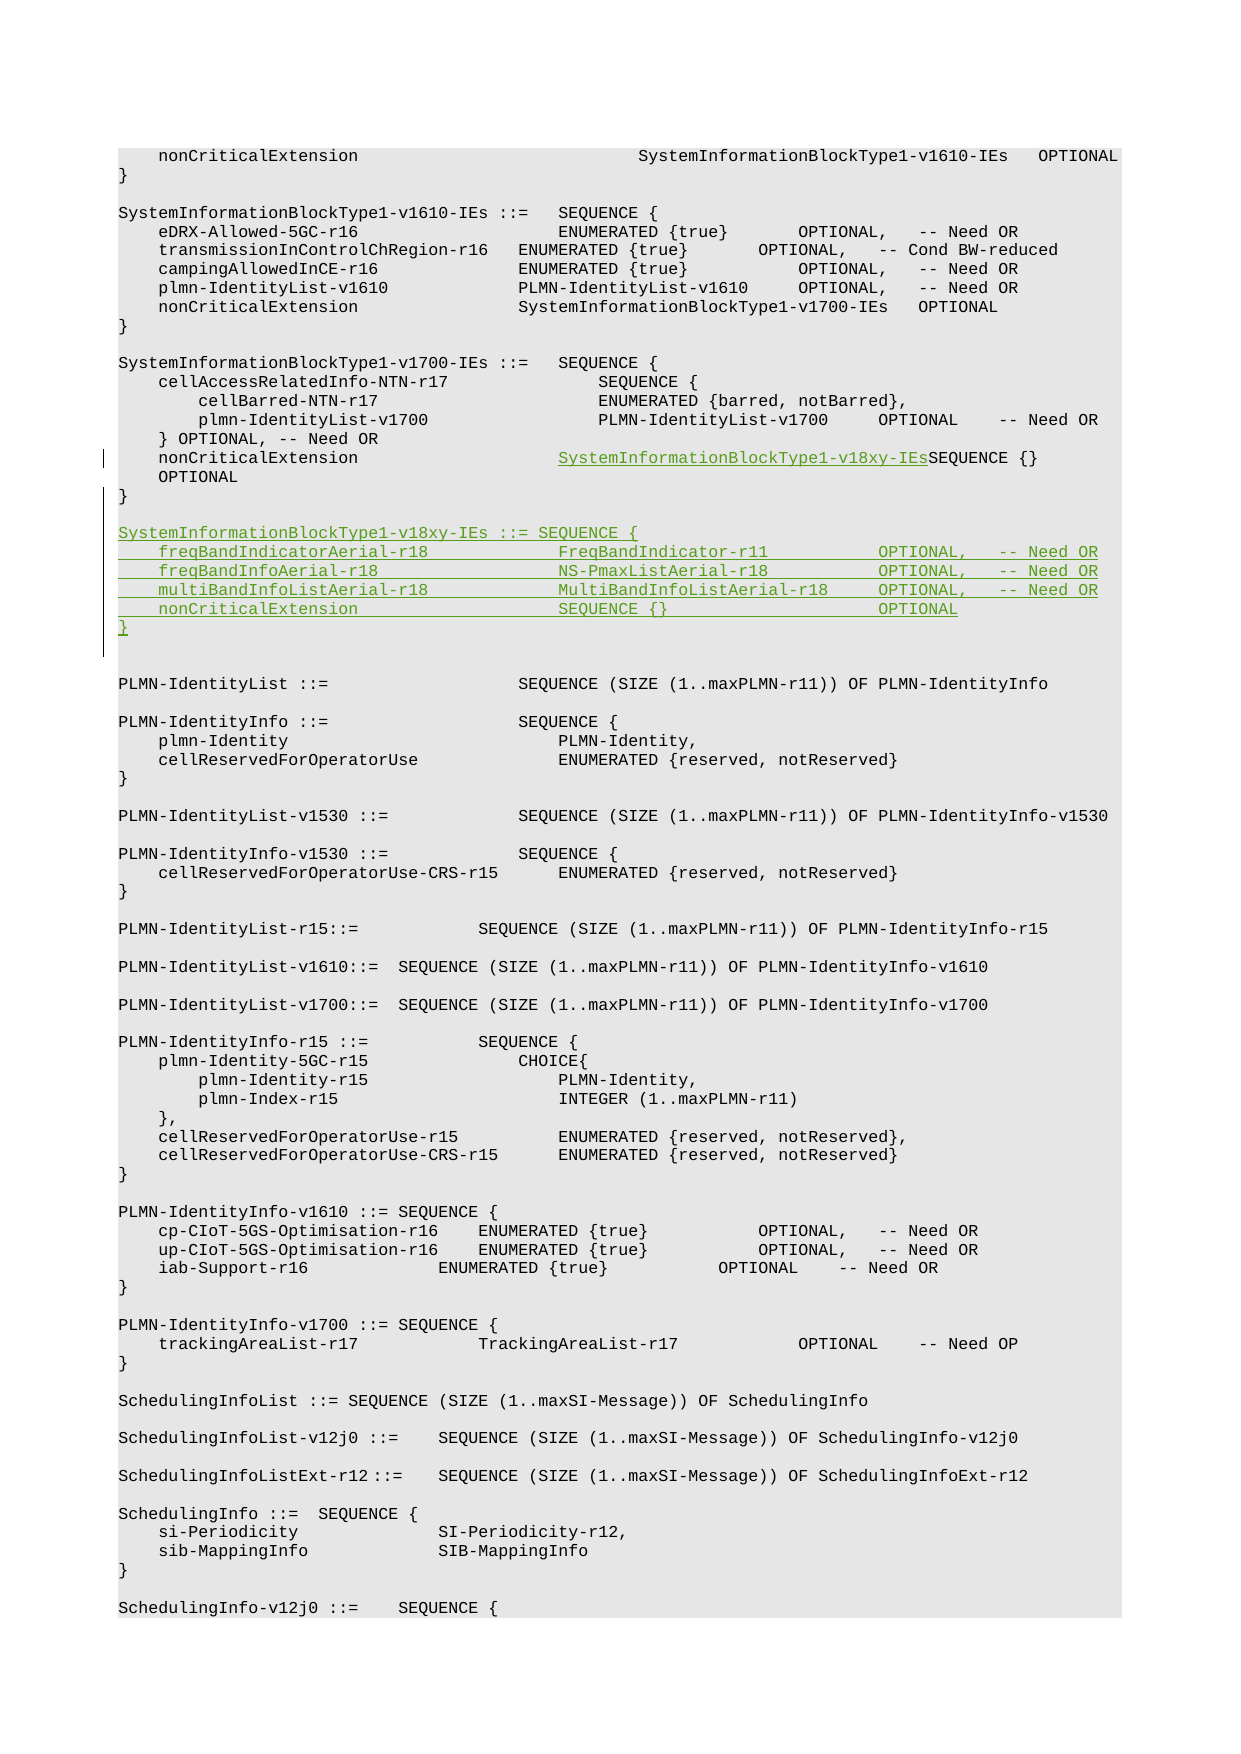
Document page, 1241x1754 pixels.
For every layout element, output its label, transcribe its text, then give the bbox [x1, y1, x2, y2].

text SystemInformationBlockType1-v1700-IEs ::= SEQUENCE { [118, 355, 1122, 374]
text SchedulingInfoList-v12j0 ::= SEQUENCE (SIZE (1..maxSI-Message)) OF SchedulingInfo-v12j0 [118, 1430, 1122, 1449]
text PLMN-IdentityInfo-v1530 ::= SEQUENCE { [118, 845, 1122, 864]
text PLMN-IdentityInfo-r15 ::= SEQUENCE { [118, 1034, 1122, 1053]
text eDRX-Allowed-5GC-r16 ENUMERATED {true} OPTIONAL, -- Need OR [118, 223, 1122, 242]
text PLMN-IdentityList-v1610::= SEQUENCE (SIZE (1..maxPLMN-r11)) OF PLMN-IdentityInfo-v1610 [118, 958, 1122, 977]
text } [118, 167, 1122, 185]
text } [118, 1166, 1122, 1185]
text plmn-Identity-r15 PLMN-Identity, [118, 1072, 1122, 1090]
text nonCriticalExtension SystemInformationBlockType1-v1700-IEs OPTIONAL [118, 298, 1122, 317]
text PLMN-IdentityInfo ::= SEQUENCE { [118, 713, 1122, 732]
text plmn-Index-r15 INTEGER (1..maxPLMN-r11) [118, 1090, 1122, 1109]
text cellAccessRelatedInfo-NTN-r17 SEQUENCE { [118, 374, 1122, 393]
text } [118, 770, 1122, 789]
text plmn-IdentityList-v1610 PLMN-IdentityList-v1610 OPTIONAL, -- Need OR [118, 280, 1122, 298]
text } OPTIONAL, -- Need OR [118, 431, 1122, 449]
text } [118, 1562, 1122, 1581]
text SchedulingInfoListExt-r12 ::= SEQUENCE (SIZE (1..maxSI-Message)) OF SchedulingInfoExt-r12 [118, 1467, 1122, 1486]
text cp-CIoT-5GS-Optimisation-r16 ENUMERATED {true} OPTIONAL, -- Need OR [118, 1222, 1122, 1241]
text cellReservedForOperatorUse ENUMERATED {reserved, notReserved} [118, 751, 1122, 770]
text PLMN-IdentityInfo-v1700 ::= SEQUENCE { [118, 1317, 1122, 1336]
text trackingAreaList-r17 TrackingAreaList-r17 OPTIONAL -- Need OP [118, 1336, 1122, 1354]
text cellReservedForOperatorUse-CRS-r15 ENUMERATED {reserved, notReserved} [118, 1147, 1122, 1166]
text cellBarred-NTN-r17 ENUMERATED {barred, notBarred}, [118, 393, 1122, 412]
text } [118, 1279, 1122, 1298]
text PLMN-IdentityList ::= SEQUENCE (SIZE (1..maxPLMN-r11)) OF PLMN-IdentityInfo [118, 676, 1122, 694]
text }, [118, 1109, 1122, 1128]
text } [118, 487, 1122, 506]
text plmn-Identity-5GC-r15 CHOICE{ [118, 1053, 1122, 1072]
text PLMN-IdentityList-v1530 ::= SEQUENCE (SIZE (1..maxPLMN-r11)) OF PLMN-IdentityInfo-v1530 [118, 808, 1122, 826]
text si-Periodicity SI-Periodicity-r12, [118, 1524, 1122, 1543]
text sib-MappingInfo SIB-MappingInfo [118, 1543, 1122, 1562]
text } [118, 1354, 1122, 1373]
text campingAllowedInCE-r16 ENUMERATED {true} OPTIONAL, -- Need OR [118, 261, 1122, 280]
text } [118, 883, 1122, 902]
text SchedulingInfo ::= SEQUENCE { [118, 1505, 1122, 1524]
text PLMN-IdentityList-v1700::= SEQUENCE (SIZE (1..maxPLMN-r11)) OF PLMN-IdentityInfo-v1700 [118, 996, 1122, 1015]
text plmn-IdentityList-v1700 PLMN-IdentityList-v1700 OPTIONAL -- Need OR [118, 412, 1122, 431]
text cellReservedForOperatorUse-r15 ENUMERATED {reserved, notReserved}, [118, 1128, 1122, 1147]
text SystemInformationBlockType1-v1610-IEs ::= SEQUENCE { [118, 204, 1122, 223]
text iab-Support-r16 ENUMERATED {true} OPTIONAL -- Need OR [118, 1260, 1122, 1279]
text nonCriticalExtension SEQUENCE {} OPTIONAL [118, 449, 1122, 487]
text up-CIoT-5GS-Optimisation-r16 ENUMERATED {true} OPTIONAL, -- Need OR [118, 1241, 1122, 1260]
text } [118, 317, 1122, 336]
text cellReservedForOperatorUse-CRS-r15 ENUMERATED {reserved, notReserved} [118, 864, 1122, 883]
text PLMN-IdentityInfo-v1610 ::= SEQUENCE { [118, 1203, 1122, 1222]
text PLMN-IdentityList-r15::= SEQUENCE (SIZE (1..maxPLMN-r11)) OF PLMN-IdentityInfo-r15 [118, 921, 1122, 939]
text nonCriticalExtension SystemInformationBlockType1-v1610-IEs OPTIONAL [118, 148, 1122, 167]
text plmn-Identity PLMN-Identity, [118, 732, 1122, 751]
text transmissionInControlChRegion-r16 ENUMERATED {true} OPTIONAL, -- Cond BW-reduced [118, 242, 1122, 261]
text SchedulingInfo-v12j0 ::= SEQUENCE { [118, 1599, 1122, 1618]
text SchedulingInfoList ::= SEQUENCE (SIZE (1..maxSI-Message)) OF SchedulingInfo [118, 1392, 1122, 1411]
